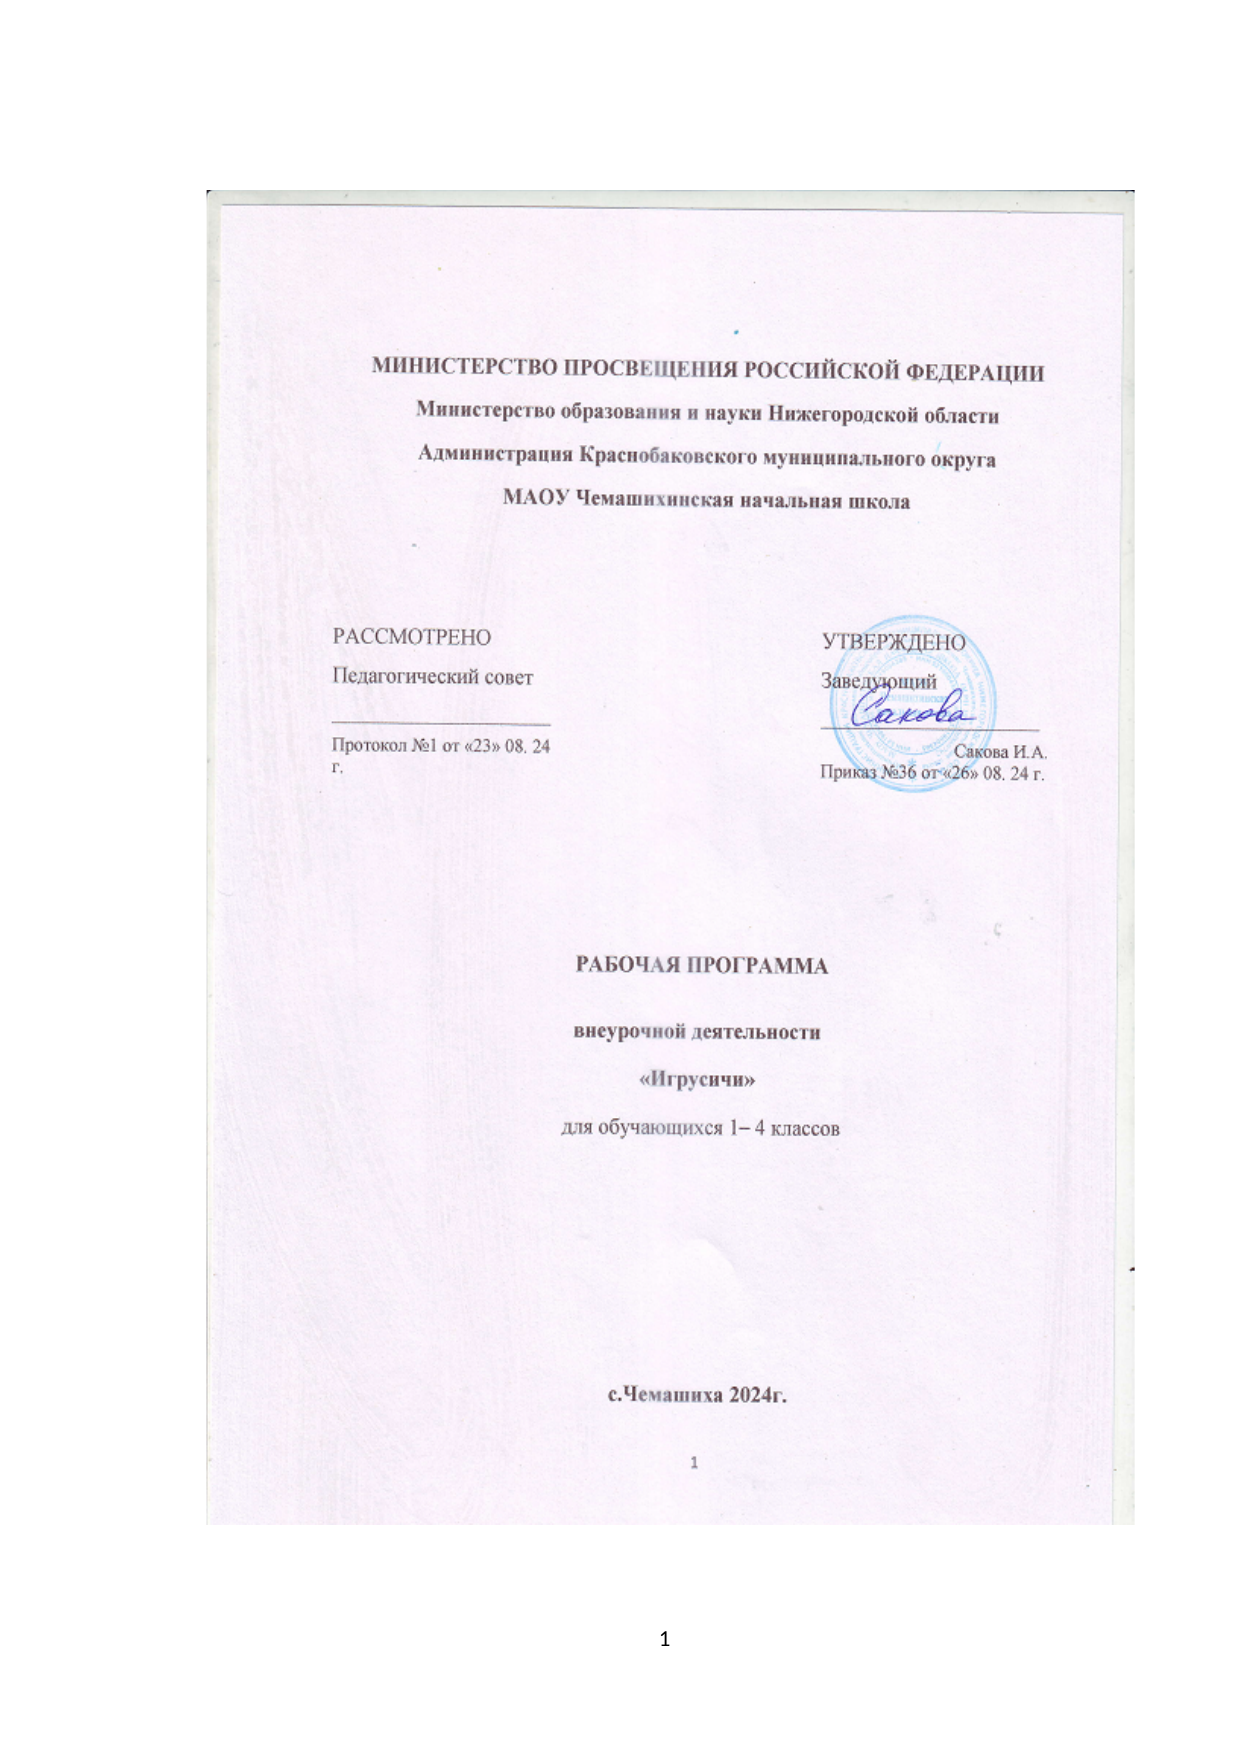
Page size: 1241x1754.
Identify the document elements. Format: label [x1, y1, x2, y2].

picture [206, 190, 1135, 1525]
